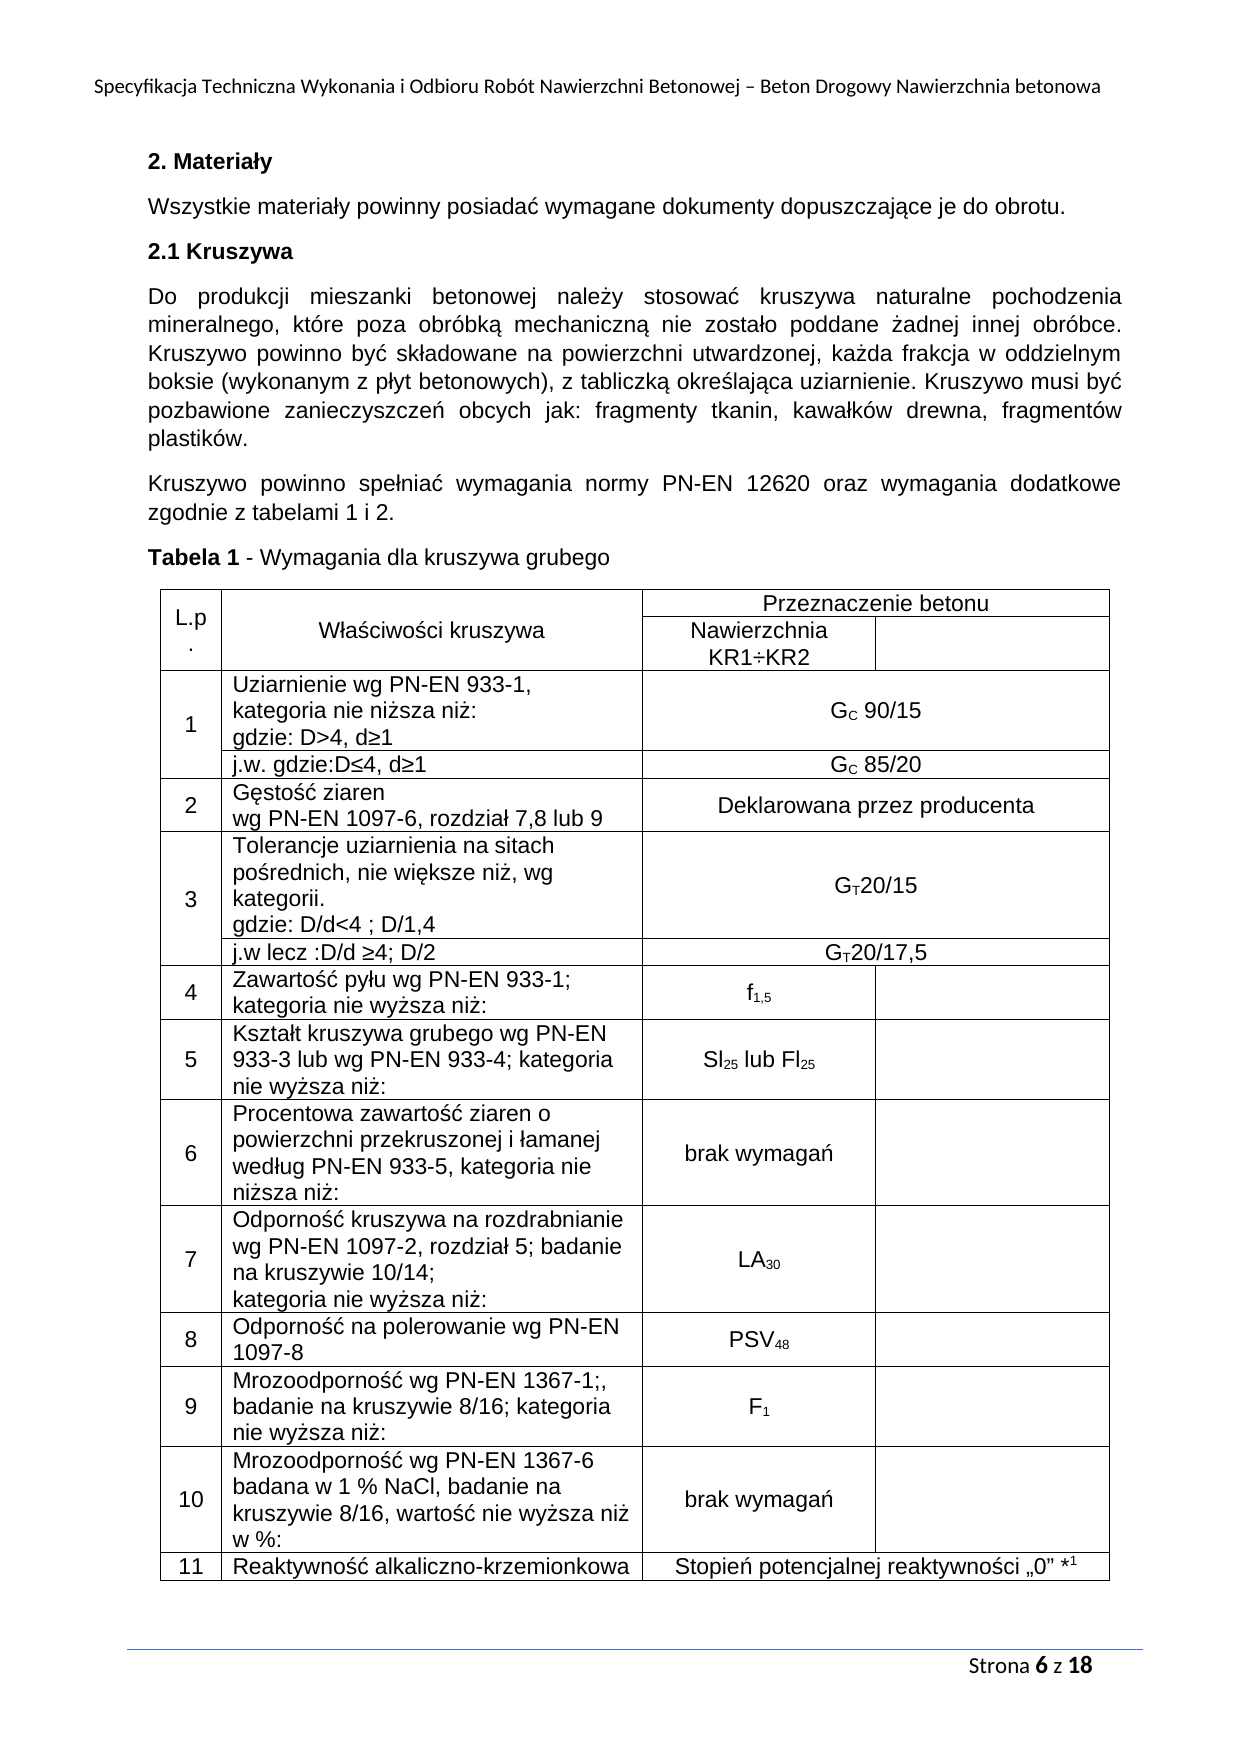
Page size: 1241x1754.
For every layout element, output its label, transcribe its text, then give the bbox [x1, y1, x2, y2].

table_cell 9 [161, 1367, 221, 1446]
table_cell 2 [161, 779, 221, 831]
table_cell 3 [161, 832, 221, 965]
table_cell Deklarowana przez producenta [643, 779, 1109, 831]
table_cell [876, 1447, 1109, 1552]
table_cell GC 90/15 [643, 671, 1109, 750]
table_header Właściwości kruszywa [222, 590, 642, 670]
table_cell [876, 1367, 1109, 1446]
table_cell Nawierzchnia KR1÷KR2 [643, 617, 875, 670]
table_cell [643, 1553, 1109, 1579]
table_cell Uziarnienie wg PN-EN 933-1, kategoria nie niższa niż: gdzie: D>4, d≥1 [222, 671, 642, 750]
table_cell 10 [161, 1447, 221, 1552]
table_cell Zawartość pyłu wg PN-EN 933-1; kategoria nie wyższa niż: [222, 966, 642, 1019]
table_cell j.w lecz :D/d ≥4; D/2 [222, 939, 642, 965]
text Kruszywo powinno spełniać wymagania normy PN-EN 12620 oraz wymagania dodatkowe zgodnie z tabelami 1 i 2. [148, 470, 1122, 525]
text Do produkcji mieszanki betonowej należy stosować kruszywa naturalne pochodzenia mineralnego, które poza obróbką mechaniczną nie zostało poddane żadnej innej obróbce. Kruszywo powinno być składowane na powierzchni utwardzonej, każda frakcja w oddzielnym boksie (wykonanym z płyt betonowych), z tabliczką określająca uziarnienie. Kruszywo musi być pozbawione zanieczyszczeń obcych jak: fragmenty tkanin, kawałków drewna, fragmentów plastików. [148, 283, 1122, 451]
table_cell PSV48 [643, 1313, 875, 1366]
table_cell j.w. gdzie:D≤4, d≥1 [222, 751, 642, 777]
table_cell brak wymagań [643, 1100, 875, 1205]
table_cell 5 [161, 1020, 221, 1099]
table_cell brak wymagań [643, 1447, 875, 1552]
table_cell Tolerancje uziarnienia na sitach pośrednich, nie większe niż, wg kategorii. gdzie: D/d<4 ; D/1,4 [222, 832, 642, 938]
table_cell Odporność na polerowanie wg PN-EN 1097-8 [222, 1313, 642, 1366]
table_cell 4 [161, 966, 221, 1019]
table_cell [876, 1313, 1109, 1366]
table_cell Mrozoodporność wg PN-EN 1367-6 badana w 1 % NaCl, badanie na kruszywie 8/16, wartość nie wyższa niż w %: [222, 1447, 642, 1552]
table_cell Gęstość ziaren wg PN-EN 1097-6, rozdział 7,8 lub 9 [222, 779, 642, 831]
text 2.1 Kruszywa [148, 238, 1122, 264]
table_cell 11 [161, 1553, 221, 1579]
table_cell [876, 1206, 1109, 1312]
table_cell Procentowa zawartość ziaren o powierzchni przekruszonej i łamanej według PN-EN 933-5, kategoria nie niższa niż: [222, 1100, 642, 1205]
table_header L.p. [161, 590, 221, 670]
table_cell f1,5 [643, 966, 875, 1019]
table_cell LA30 [643, 1206, 875, 1312]
table_cell [876, 1020, 1109, 1099]
table_cell 7 [161, 1206, 221, 1312]
table_cell 6 [161, 1100, 221, 1205]
table_header Przeznaczenie betonu [643, 590, 1109, 616]
table_cell F1 [643, 1367, 875, 1446]
table_cell 8 [161, 1313, 221, 1366]
table_cell GT20/17,5 [643, 939, 1109, 965]
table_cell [222, 1553, 642, 1579]
text 2. Materiały [148, 148, 1122, 174]
table_cell GC 85/20 [643, 751, 1109, 777]
text Wszystkie materiały powinny posiadać wymagane dokumenty dopuszczające je do obrotu. [148, 193, 1122, 219]
table_cell Odporność kruszywa na rozdrabnianie wg PN-EN 1097-2, rozdział 5; badanie na kruszywie 10/14; kategoria nie wyższa niż: [222, 1206, 642, 1312]
table_cell Mrozoodporność wg PN-EN 1367-1;, badanie na kruszywie 8/16; kategoria nie wyższa niż: [222, 1367, 642, 1446]
table_cell [876, 1100, 1109, 1205]
table_cell 1 [161, 671, 221, 777]
table_cell Sl25 lub Fl25 [643, 1020, 875, 1099]
table_cell [876, 617, 1109, 670]
text Tabela 1 - Wymagania dla kruszywa grubego [148, 544, 1122, 570]
table_cell [876, 966, 1109, 1019]
table_cell GT20/15 [643, 832, 1109, 938]
table_cell Kształt kruszywa grubego wg PN-EN 933-3 lub wg PN-EN 933-4; kategoria nie wyższa niż: [222, 1020, 642, 1099]
